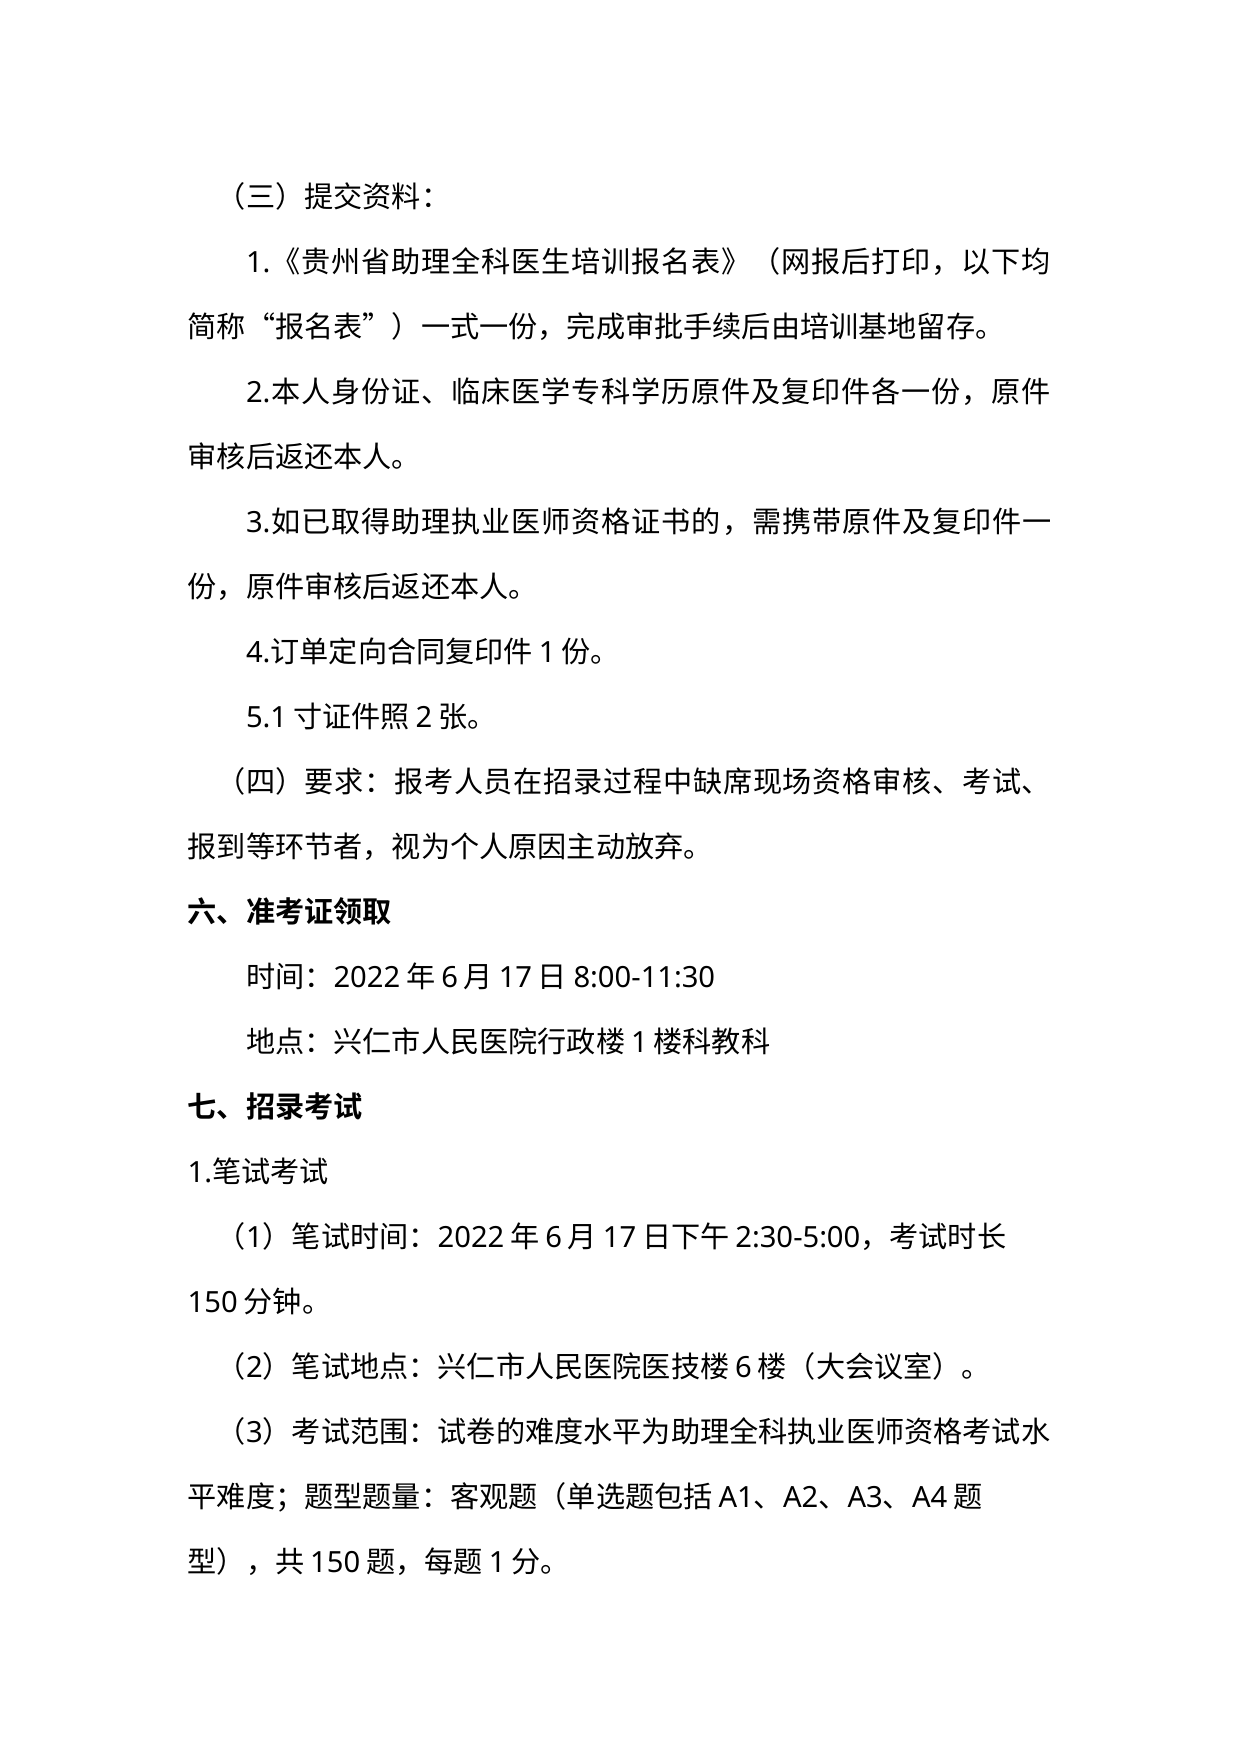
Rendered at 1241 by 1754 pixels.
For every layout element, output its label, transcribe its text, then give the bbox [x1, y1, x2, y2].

text 5.1寸证件照2张。 [187, 682, 1053, 747]
text 2.本人身份证、临床医学专科学历原件及复印件各一份，原件审核后返还本人。 [187, 357, 1053, 487]
text （2）笔试地点：兴仁市人民医院医技楼6楼（大会议室）。 [187, 1332, 1053, 1397]
text 1.笔试考试 [187, 1137, 1053, 1202]
list 要求：报考人员在招录过程中缺席现场资格审核、考试、报到等环节者，视为个人原因主动放弃。 [187, 747, 1053, 877]
text 地点：兴仁市人民医院行政楼1楼科教科 [187, 1007, 1053, 1072]
list 1.《贵州省助理全科医生培训报名表》（网报后打印，以下均简称“报名表”）一式一份，完成审批手续后由培训基地留存。 [187, 227, 1053, 357]
list （三）提交资料： [187, 162, 1053, 227]
text 3.如已取得助理执业医师资格证书的，需携带原件及复印件一份，原件审核后返还本人。 [187, 487, 1053, 617]
text 4.订单定向合同复印件1份。 [187, 617, 1053, 682]
text 七、招录考试 [187, 1072, 1053, 1137]
text （3）考试范围：试卷的难度水平为助理全科执业医师资格考试水平难度；题型题量：客观题（单选题包括A1、A2、A3、A4题型），共150题，每题1分。 [187, 1397, 1053, 1592]
list 准考证领取 [187, 877, 1053, 942]
text 时间：2022年6月17日 8:00-11:30 [187, 942, 1053, 1007]
text （1）笔试时间：2022年6月17日下午2:30-5:00，考试时长150分钟。 [187, 1202, 1053, 1332]
